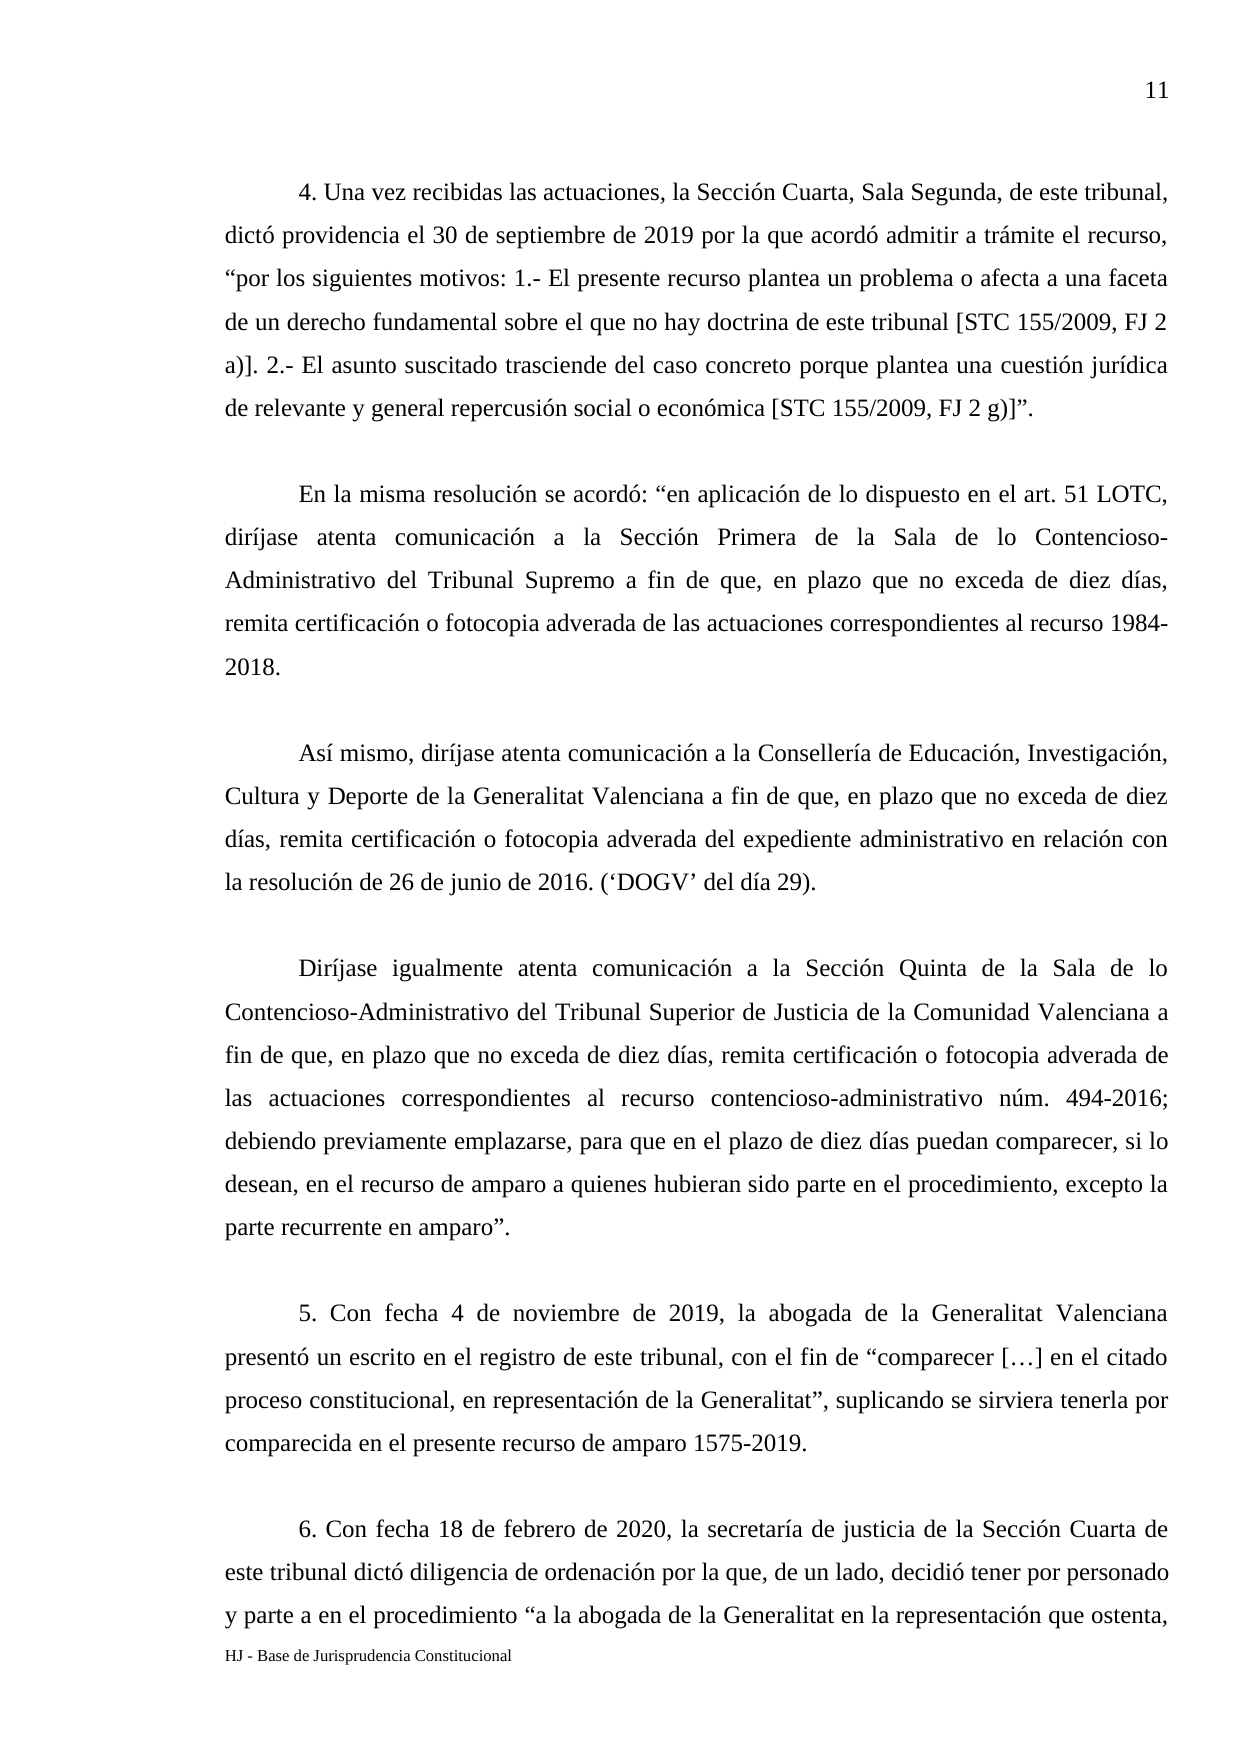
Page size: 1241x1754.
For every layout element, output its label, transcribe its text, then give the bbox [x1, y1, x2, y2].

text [224, 1514, 1169, 1629]
text Así mismo, diríjase atenta comunicación a la Consellería de Educación, Investigación, Cultura y Deporte de la Generalitat Valenciana a fin de que, en plazo que no exceda de diez días, remita certificación o fotocopia adverada del expediente administrativo en relación con la resolución de 26 de junio de 2016. (‘DOGV’ del día 29). [224, 738, 1169, 896]
text 5. Con fecha 4 de noviembre de 2019, la abogada de la Generalitat Valenciana presentó un escrito en el registro de este tribunal, con el fin de “comparecer […] en el citado proceso constitucional, en representación de la Generalitat”, suplicando se sirviera tenerla por comparecida en el presente recurso de amparo 1575-2019. [224, 1298, 1169, 1457]
text 4. Una vez recibidas las actuaciones, la Sección Cuarta, Sala Segunda, de este tribunal, dictó providencia el 30 de septiembre de 2019 por la que acordó admitir a trámite el recurso, “por los siguientes motivos: 1.- El presente recurso plantea un problema o afecta a una faceta de un derecho fundamental sobre el que no hay doctrina de este tribunal [STC 155/2009, FJ 2 a)]. 2.- El asunto suscitado trasciende del caso concreto porque plantea una cuestión jurídica de relevante y general repercusión social o económica [STC 155/2009, FJ 2 g)]”. [224, 177, 1169, 422]
text Diríjase igualmente atenta comunicación a la Sección Quinta de la Sala de lo Contencioso-Administrativo del Tribunal Superior de Justicia de la Comunidad Valenciana a fin de que, en plazo que no exceda de diez días, remita certificación o fotocopia adverada de las actuaciones correspondientes al recurso contencioso-administrativo núm. 494-2016; debiendo previamente emplazarse, para que en el plazo de diez días puedan comparecer, si lo desean, en el recurso de amparo a quienes hubieran sido parte en el procedimiento, excepto la parte recurrente en amparo”. [224, 953, 1169, 1241]
text En la misma resolución se acordó: “en aplicación de lo dispuesto en el art. 51 LOTC, diríjase atenta comunicación a la Sección Primera de la Sala de lo Contencioso-Administrativo del Tribunal Supremo a fin de que, en plazo que no exceda de diez días, remita certificación o fotocopia adverada de las actuaciones correspondientes al recurso 1984-2018. [224, 479, 1169, 680]
